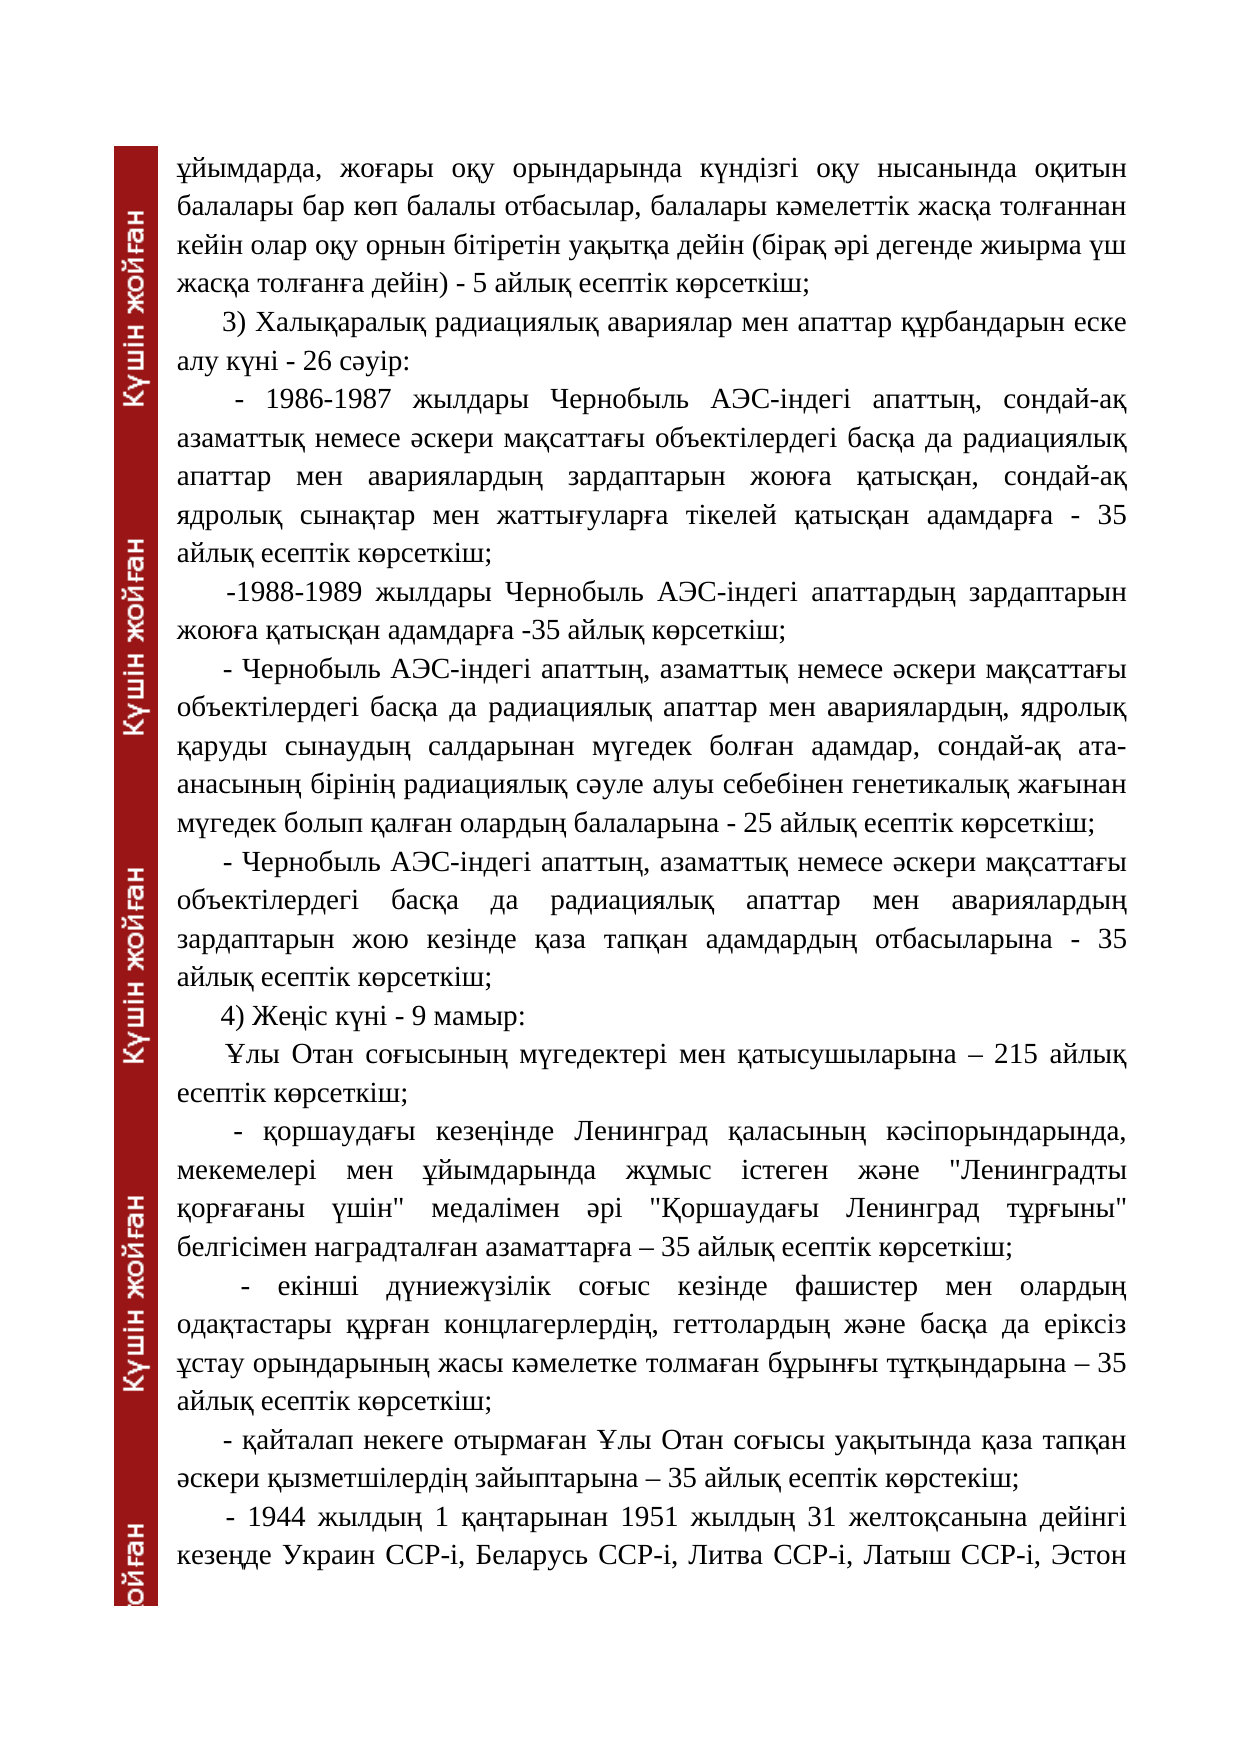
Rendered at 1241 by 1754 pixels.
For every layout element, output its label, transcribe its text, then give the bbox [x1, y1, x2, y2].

text - Чернобыль АЭС-iндегi апаттың, азаматтық немесе әскери мақсаттағы объектiлердегi басқа да радиациялық апаттар мен авариялардың зардаптарын жою кезiнде қаза тапқан адамдардың отбасыларына - 35 айлық есептік көрсеткіш; [112, 844, 1128, 993]
picture [114, 993, 158, 998]
picture [114, 1571, 158, 1606]
text 3) Халықаралық радиациялық авариялар мен апаттар құрбандарын еске алу күні - 26 сәуір: [112, 304, 1128, 376]
picture [114, 1108, 158, 1113]
picture [114, 376, 158, 381]
picture [114, 146, 158, 150]
text Ұлы Отан соғысының мүгедектері мен қатысушыларына – 215 айлық есептік көрсеткіш; [112, 1036, 1128, 1108]
text - қоршаудағы кезеңiнде Ленинград қаласының кәсiпорындарында, мекемелерi мен ұйымдарында жұмыс iстеген және "Ленинградты қорғағаны үшiн" медалiмен әрi "Қоршаудағы Ленинград тұрғыны" белгiсiмен наградталған азаматтарға – 35 айлық есептік көрсеткіш; [112, 1113, 1128, 1263]
picture [114, 839, 158, 844]
text - 1986-1987 жылдары Чернобыль АЭС-індегі апаттың, сондай-ақ азаматтық немесе әскери мақсаттағы объектілердегі басқа да радиациялық апаттар мен авариялардың зардаптарын жоюға қатысқан, сондай-ақ ядролық сынақтар мен жаттығуларға тікелей қатысқан адамдарға - 35 айлық есептік көрсеткіш; [112, 381, 1128, 569]
picture [114, 646, 158, 651]
picture [114, 299, 158, 304]
text -1988-1989 жылдары Чернобыль АЭС-індегі апаттардың зардаптарын жоюға қатысқан адамдарға -35 айлық көрсеткіш; [112, 574, 1128, 646]
picture [114, 1263, 158, 1268]
text - екiншi дүниежүзiлiк соғыс кезiнде фашистер мен олардың одақтастары құрған концлагерлердiң, геттолардың және басқа да ерiксiз ұстау орындарының жасы кәмелетке толмаған бұрынғы тұтқындарына – 35 айлық есептік көрсеткіш; [112, 1268, 1128, 1417]
picture [114, 1031, 158, 1036]
text - қайталап некеге отырмаған Ұлы Отан соғысы уақытында қаза тапқан әскери қызметшілердің зайыптарына – 35 айлық есептік көрстекіш; [112, 1422, 1128, 1494]
text - Чернобыль АЭС-iндегi апаттың, азаматтық немесе әскери мақсаттағы объектiлердегi басқа да радиациялық апаттар мен авариялардың, ядролық қаруды сынаудың салдарынан мүгедек болған адамдар, сондай-ақ ата-анасының бiрiнiң радиациялық сәуле алуы себебiнен генетикалық жағынан мүгедек болып қалған олардың балаларына - 25 айлық есептік көрсеткіш; [112, 651, 1128, 839]
picture [114, 569, 158, 574]
picture [114, 1417, 158, 1422]
picture [114, 1494, 158, 1499]
text 4) Жеңіс күні - 9 мамыр: [112, 998, 1128, 1031]
